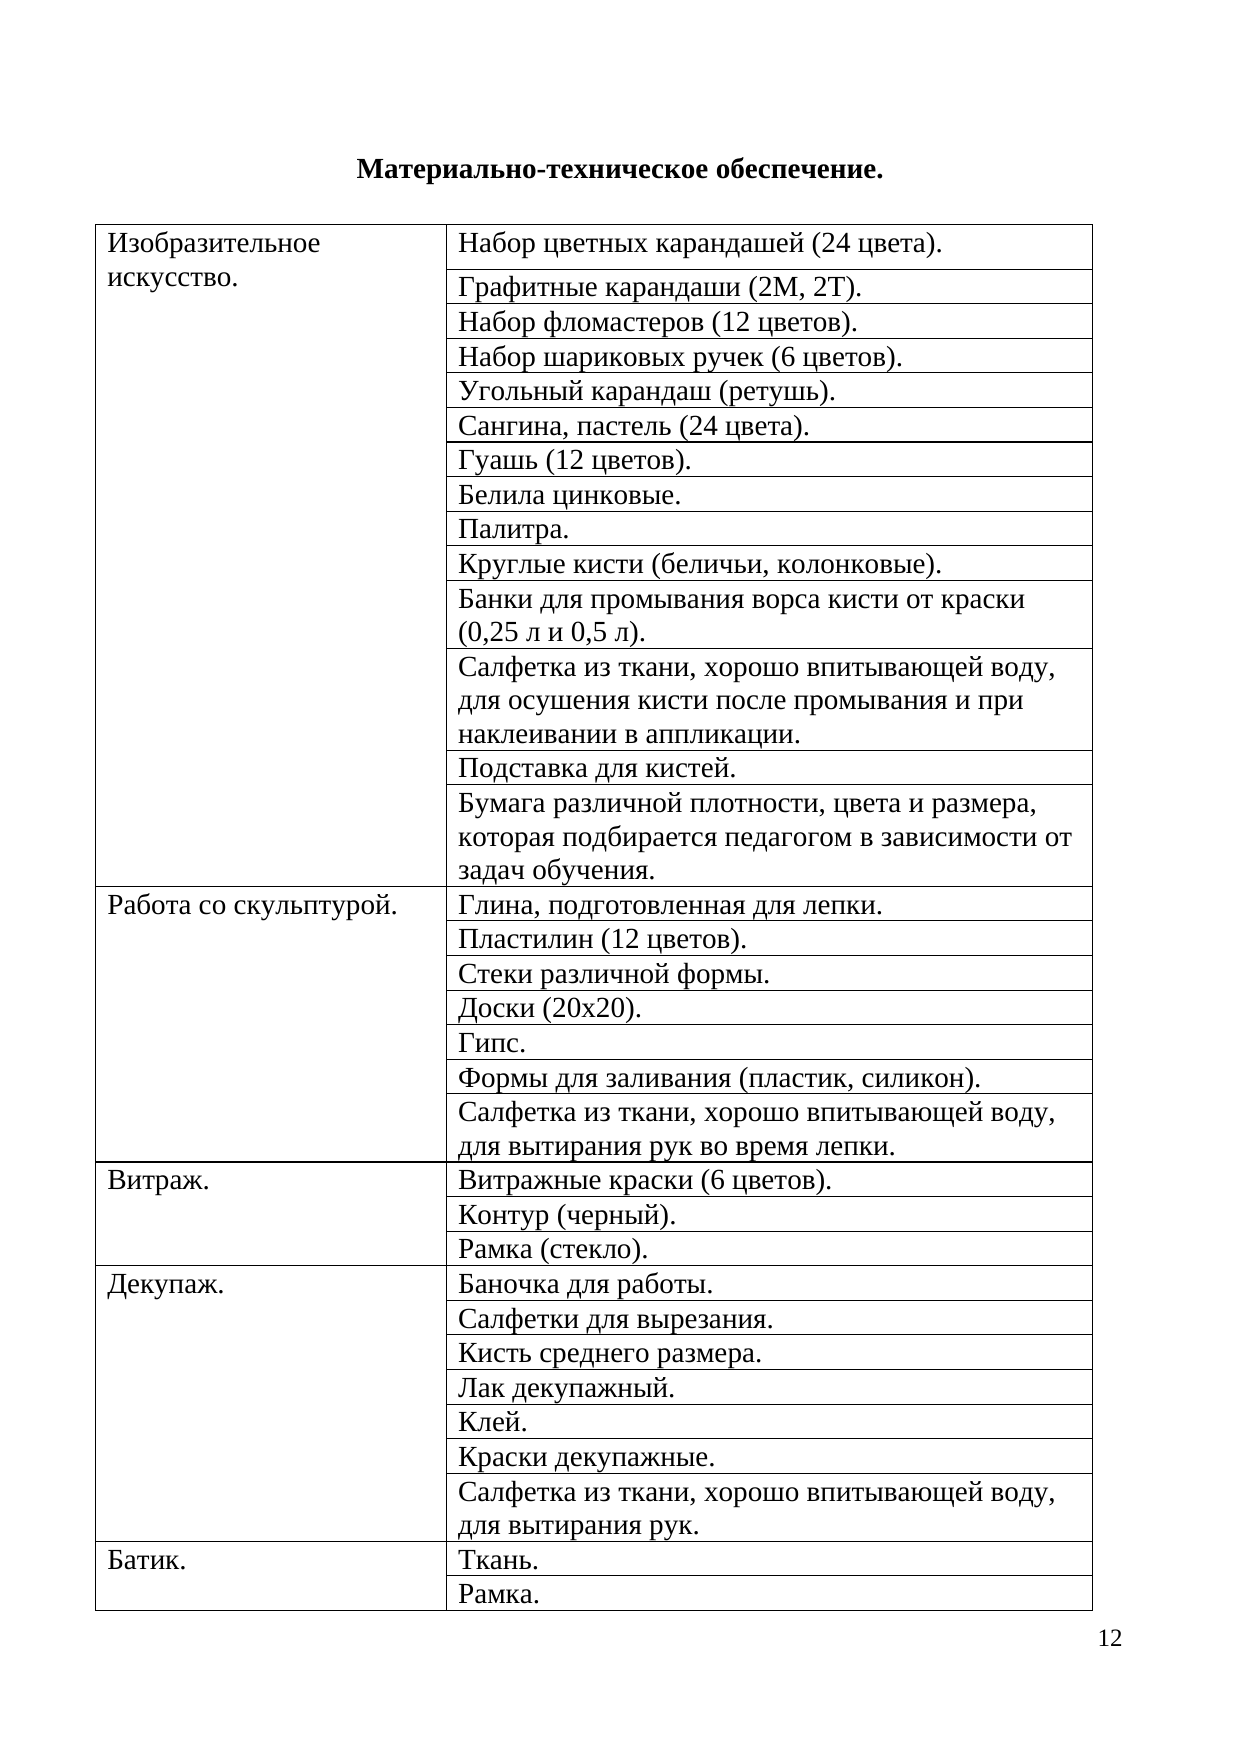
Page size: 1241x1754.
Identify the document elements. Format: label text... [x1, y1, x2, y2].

table_cell Салфетка из ткани, хорошо впитывающей воду, для осушения кисти после промывания и при наклеивании в аппликации. [447, 649, 1092, 749]
table_cell Рамка (стекло). [447, 1232, 1092, 1265]
table_cell Круглые кисти (беличьи, колонковые). [447, 546, 1092, 580]
table_header Набор цветных карандашей (24 цвета). [447, 225, 1092, 268]
table_cell Работа со скульптурой. [96, 887, 446, 1161]
table_cell Пластилин (12 цветов). [447, 921, 1092, 955]
table_cell Стеки различной формы. [447, 956, 1092, 989]
table_cell Декупаж. [96, 1266, 446, 1541]
table_cell Лак декупажный. [447, 1370, 1092, 1403]
table_cell Контур (черный). [447, 1197, 1092, 1231]
table_cell Витраж. [96, 1163, 446, 1265]
table_cell Бумага различной плотности, цвета и размера, которая подбирается педагогом в зависимости от задач обучения. [447, 785, 1092, 886]
table_cell Набор фломастеров (12 цветов). [447, 304, 1092, 338]
table_cell Салфетка из ткани, хорошо впитывающей воду, для вытирания рук. [447, 1474, 1092, 1541]
table_cell Салфетки для вырезания. [447, 1301, 1092, 1334]
table_cell Баночка для работы. [447, 1266, 1092, 1300]
table_cell Белила цинковые. [447, 477, 1092, 511]
table_header Изобразительное искусство. [96, 225, 446, 886]
table_cell Сангина, пастель (24 цвета). [447, 408, 1092, 441]
table_cell Доски (20х20). [447, 991, 1092, 1024]
table_cell Кисть среднего размера. [447, 1335, 1092, 1369]
table_cell Угольный карандаш (ретушь). [447, 373, 1092, 407]
table_cell Набор шариковых ручек (6 цветов). [447, 339, 1092, 372]
table_cell Гипс. [447, 1025, 1092, 1059]
text Материально-техническое обеспечение. [118, 152, 1122, 185]
table_cell Краски декупажные. [447, 1439, 1092, 1473]
table_cell Витражные краски (6 цветов). [447, 1163, 1092, 1196]
table_cell Клей. [447, 1405, 1092, 1438]
table_cell Формы для заливания (пластик, силикон). [447, 1060, 1092, 1093]
table_cell Подставка для кистей. [447, 751, 1092, 784]
table_cell Палитра. [447, 512, 1092, 545]
table_cell Банки для промывания ворса кисти от краски (0,25 л и 0,5 л). [447, 581, 1092, 648]
table_cell Гуашь (12 цветов). [447, 443, 1092, 476]
table_cell Салфетка из ткани, хорошо впитывающей воду, для вытирания рук во время лепки. [447, 1094, 1092, 1161]
table_cell Рамка. [447, 1576, 1092, 1610]
table_cell Графитные карандаши (2М, 2Т). [447, 270, 1092, 303]
table_cell Ткань. [447, 1542, 1092, 1575]
table_cell Глина, подготовленная для лепки. [447, 887, 1092, 920]
table_cell Батик. [96, 1542, 446, 1610]
